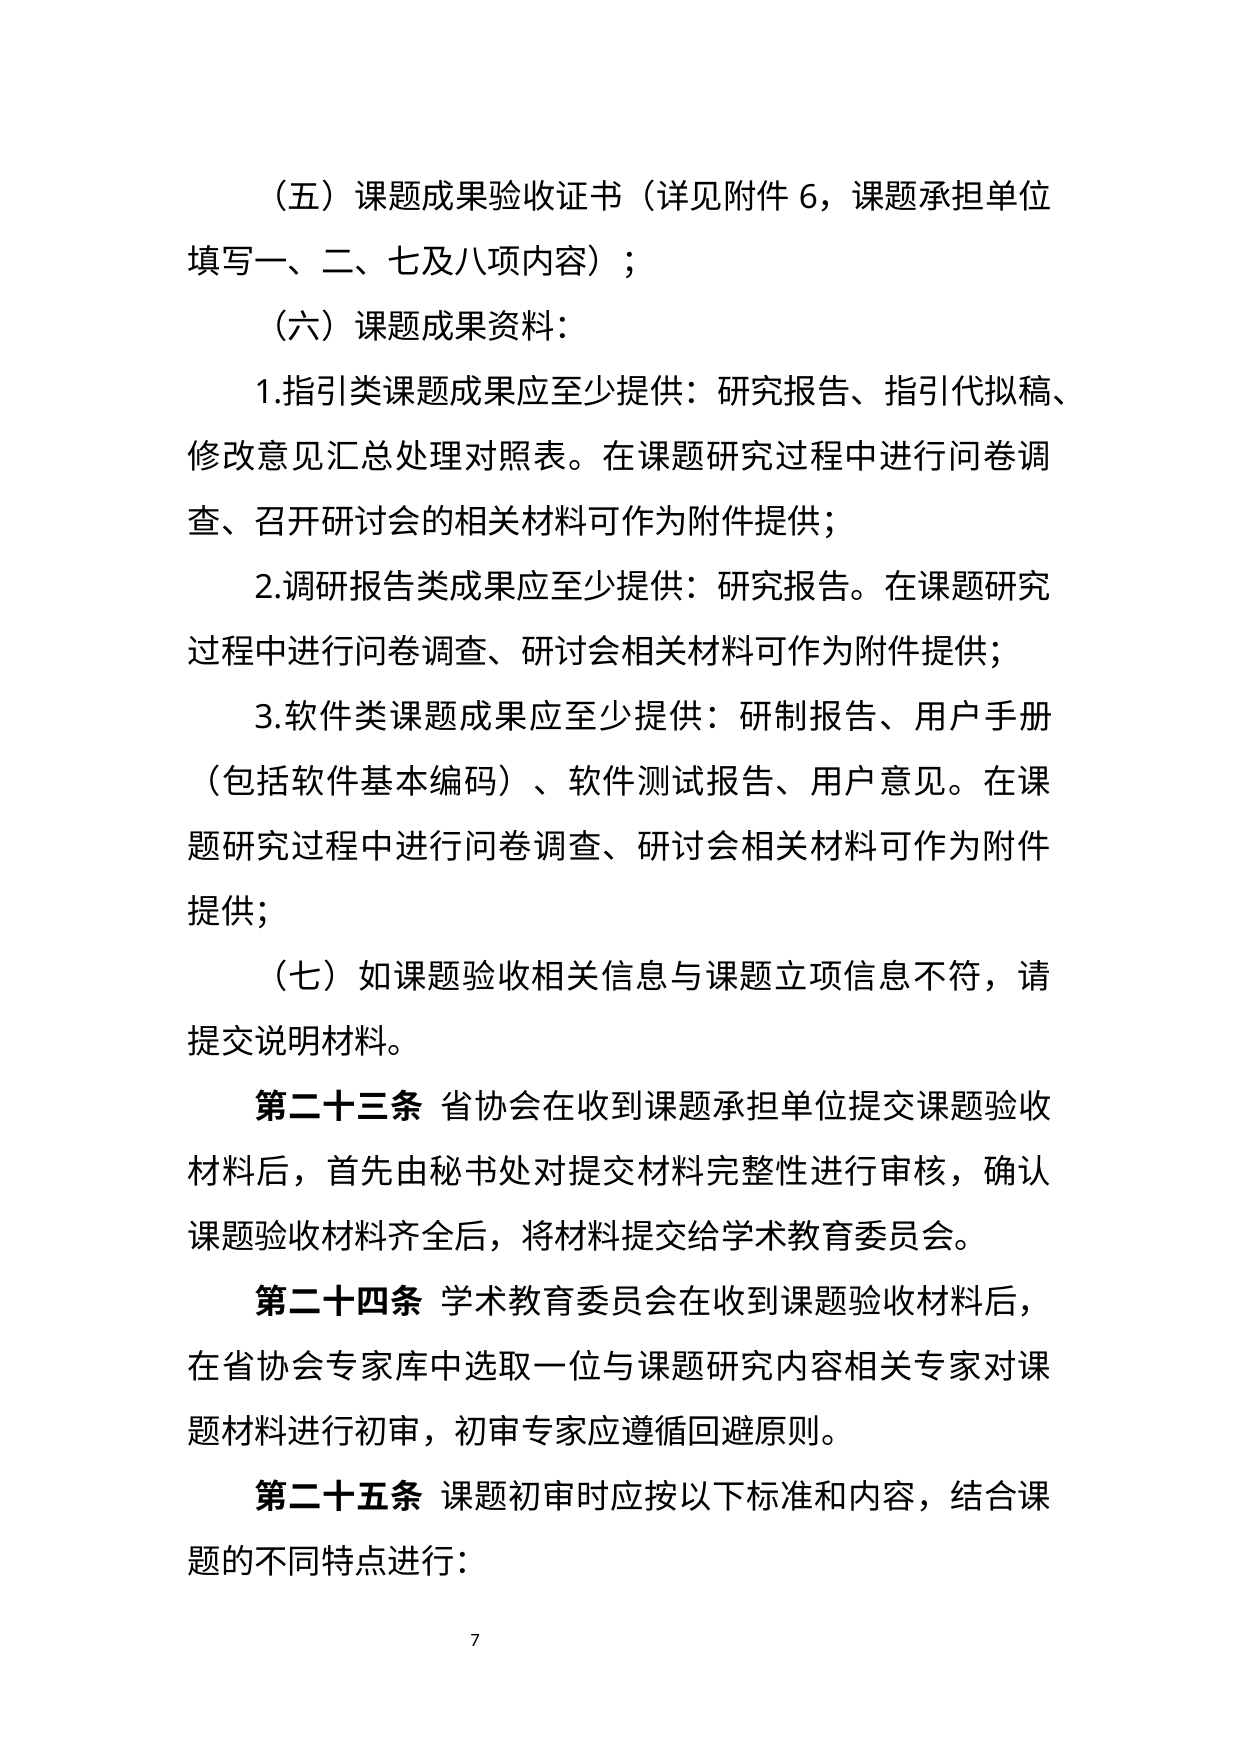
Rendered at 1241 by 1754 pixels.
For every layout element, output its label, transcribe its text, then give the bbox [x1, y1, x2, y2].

text （七）如课题验收相关信息与课题立项信息不符，请提交说明材料。 [187, 942, 1053, 1072]
text 1.指引类课题成果应至少提供：研究报告、指引代拟稿、修改意见汇总处理对照表。在课题研究过程中进行问卷调查、召开研讨会的相关材料可作为附件提供； [187, 357, 1053, 552]
text 2.调研报告类成果应至少提供：研究报告。在课题研究过程中进行问卷调查、研讨会相关材料可作为附件提供； [187, 552, 1053, 682]
text （五）课题成果验收证书（详见附件6，课题承担单位填写一、二、七及八项内容）； [187, 162, 1053, 292]
text 第二十四条 学术教育委员会在收到课题验收材料后，在省协会专家库中选取一位与课题研究内容相关专家对课题材料进行初审，初审专家应遵循回避原则。 [187, 1267, 1053, 1462]
text 第二十三条 省协会在收到课题承担单位提交课题验收材料后，首先由秘书处对提交材料完整性进行审核，确认课题验收材料齐全后，将材料提交给学术教育委员会。 [187, 1072, 1053, 1267]
text 3.软件类课题成果应至少提供：研制报告、用户手册（包括软件基本编码）、软件测试报告、用户意见。在课题研究过程中进行问卷调查、研讨会相关材料可作为附件提供； [187, 682, 1053, 942]
text （六）课题成果资料： [187, 292, 1053, 357]
text 第二十五条 课题初审时应按以下标准和内容，结合课题的不同特点进行： [187, 1462, 1053, 1592]
